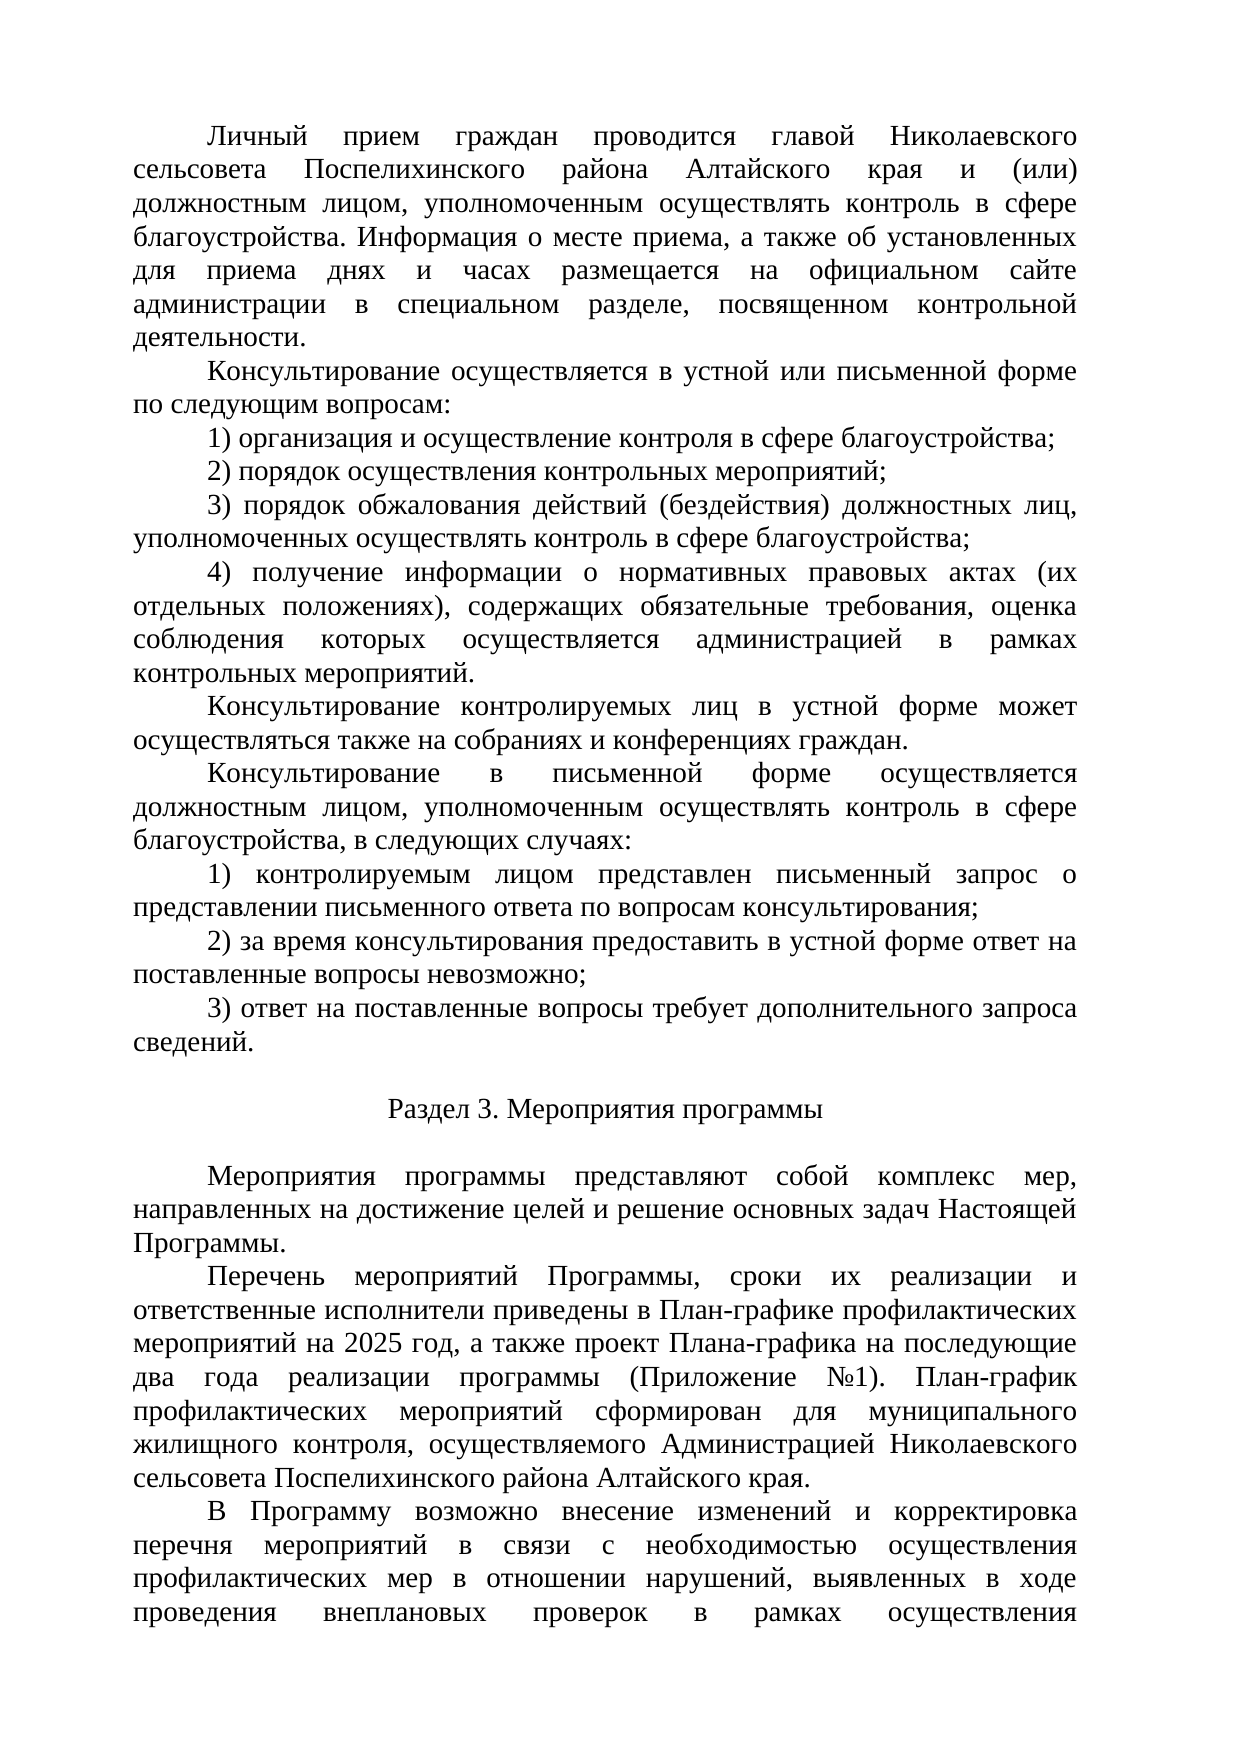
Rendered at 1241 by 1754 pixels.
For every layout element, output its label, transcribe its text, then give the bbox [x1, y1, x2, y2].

text 1) контролируемым лицом представлен письменный запрос о представлении письменного ответа по вопросам консультирования; [133, 856, 1078, 923]
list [133, 1493, 1078, 1627]
text 2) порядок осуществления контрольных мероприятий; [133, 453, 1078, 487]
text Консультирование осуществляется в устной или письменной форме по следующим вопросам: [133, 353, 1078, 420]
text Личный прием граждан проводится главой Николаевского сельсовета Поспелихинского района Алтайского края и (или) должностным лицом, уполномоченным осуществлять контроль в сфере благоустройства. Информация о месте приема, а также об установленных для приема днях и часах размещается на официальном сайте администрации в специальном разделе, посвященном контрольной деятельности. [133, 118, 1078, 353]
list Перечень мероприятий Программы, сроки их реализации и ответственные исполнители приведены в План-графике профилактических мероприятий на 2025 год, а также проект Плана-графика на последующие два года реализации программы (Приложение №1). План-график профилактических мероприятий сформирован для муниципального жилищного контроля, осуществляемого Администрацией Николаевского сельсовета Поспелихинского района Алтайского края. [133, 1258, 1078, 1493]
text 3) порядок обжалования действий (бездействия) должностных лиц, уполномоченных осуществлять контроль в сфере благоустройства; [133, 487, 1078, 554]
text 4) получение информации о нормативных правовых актах (их отдельных положениях), содержащих обязательные требования, оценка соблюдения которых осуществляется администрацией в рамках контрольных мероприятий. [133, 554, 1078, 688]
text 1) организация и осуществление контроля в сфере благоустройства; [133, 420, 1078, 453]
list Мероприятия программы представляют собой комплекс мер, направленных на достижение целей и решение основных задач Настоящей Программы. [133, 1158, 1078, 1258]
text 3) ответ на поставленные вопросы требует дополнительного запроса сведений. [133, 990, 1078, 1057]
text Консультирование в письменной форме осуществляется должностным лицом, уполномоченным осуществлять контроль в сфере благоустройства, в следующих случаях: [133, 755, 1078, 856]
text Консультирование контролируемых лиц в устной форме может осуществляться также на собраниях и конференциях граждан. [133, 688, 1078, 755]
text 2) за время консультирования предоставить в устной форме ответ на поставленные вопросы невозможно; [133, 923, 1078, 990]
text Раздел 3. Мероприятия программы [133, 1091, 1078, 1124]
